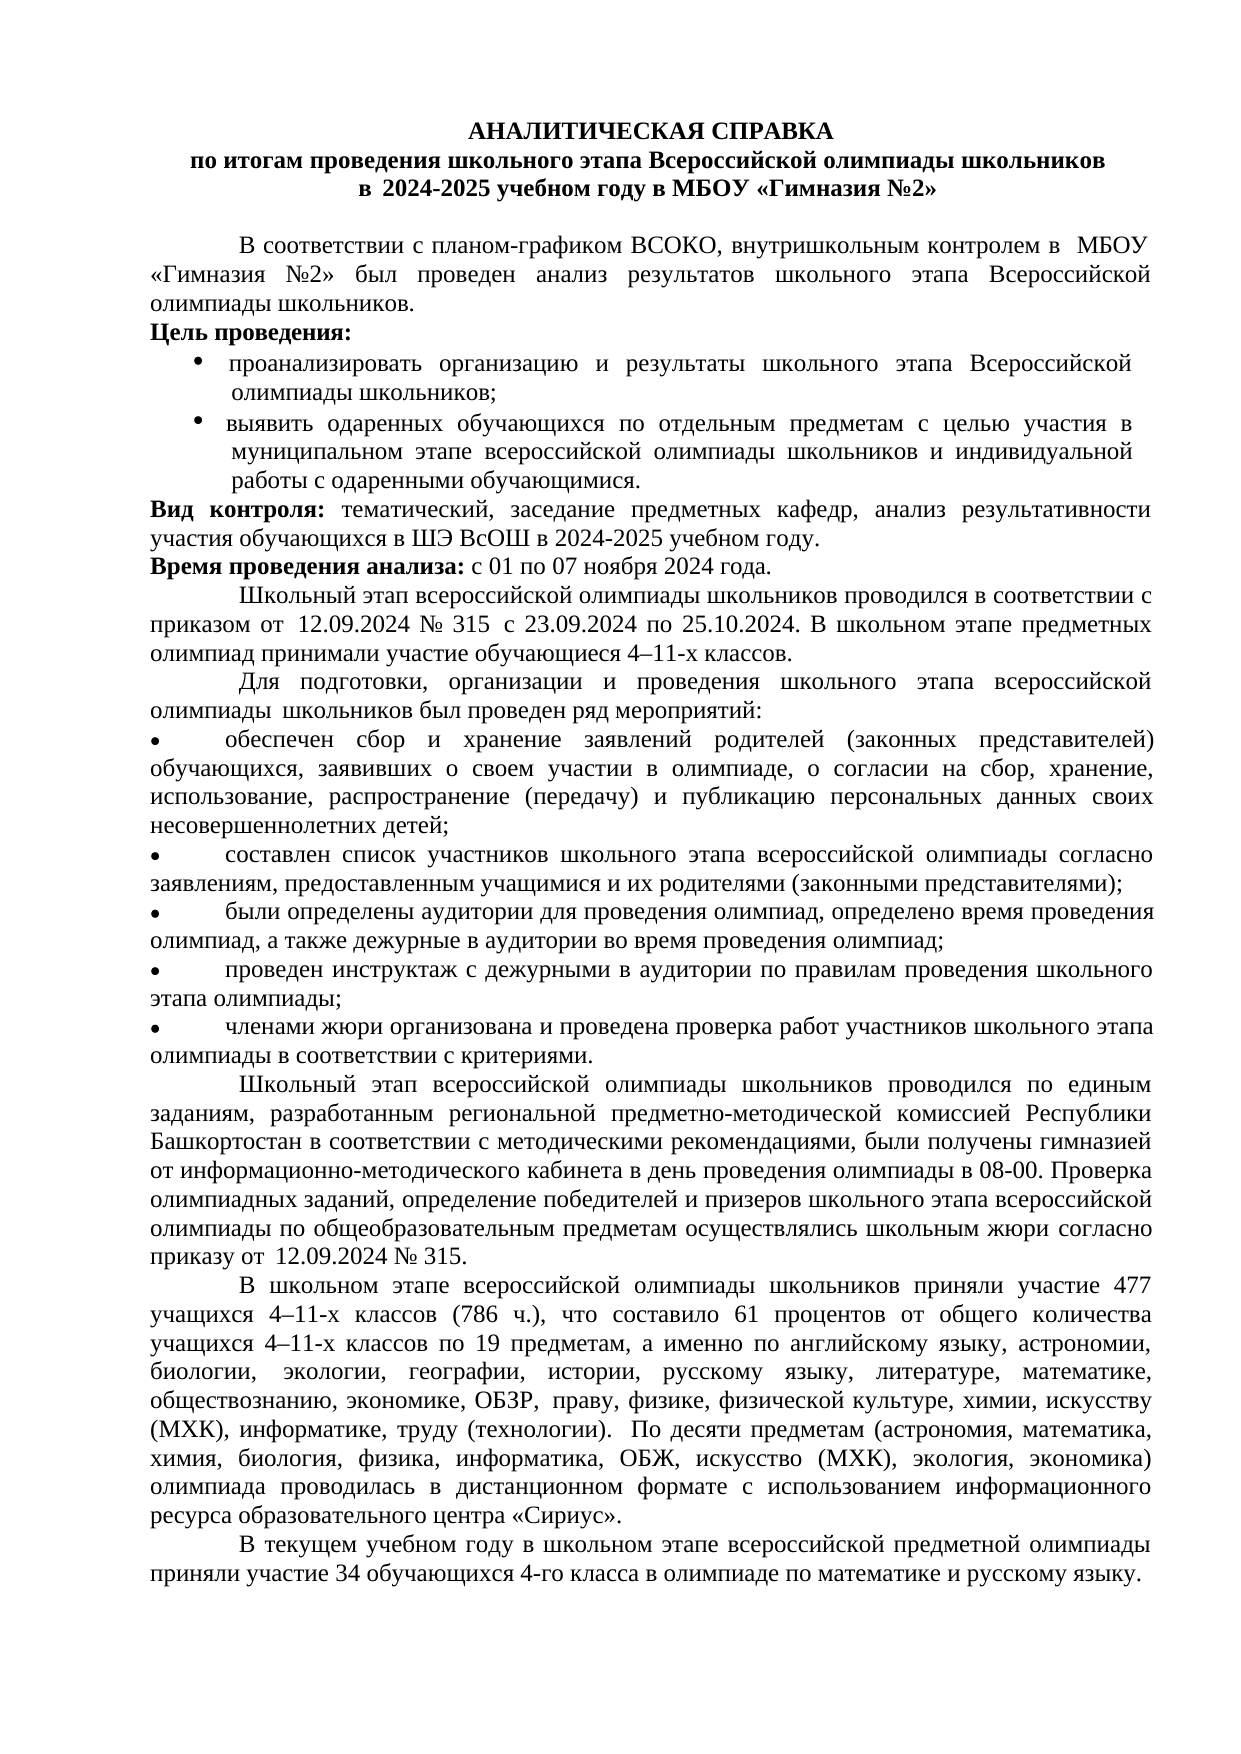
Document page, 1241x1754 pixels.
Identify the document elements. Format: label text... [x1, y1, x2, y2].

picture [150, 1013, 170, 1040]
picture [193, 345, 213, 372]
text по итогам проведения школьного этапа Всероссийской олимпиады школьников в 2024-2025 учебном году в МБОУ «Гимназия №2» [188, 145, 1108, 202]
text «Гимназия №2» был проведен анализ результатов школьного этапа Всероссийской олимпиады школьников. [150, 259, 1152, 317]
text проанализировать организацию и результаты школьного этапа Всероссийской олимпиады школьников; [194, 346, 1132, 406]
text Школьный этап всероссийской олимпиады школьников проводился в соответствии с приказом от 12.09.2024 № 315 с 23.09.2024 по 25.10.2024. В школьном этапе предметных олимпиад принимали участие обучающиеся 4–11-х классов. [150, 580, 1152, 666]
picture [150, 898, 170, 925]
text Время проведения анализа: с 01 по 07 ноября 2024 года. [150, 551, 1182, 580]
text Вид контроля: тематический, заседание предметных кафедр, анализ результативности участия обучающихся в ШЭ ВсОШ в 2024-2025 учебном году. [150, 494, 1152, 551]
subtitle Цель проведения: [150, 317, 1182, 346]
text В школьном этапе всероссийской олимпиады школьников приняли участие 477 учащихся 4–11-х классов (786 ч.), что составило 61 процентов от общего количества учащихся 4–11-х классов по 19 предметам, а именно по английскому языку, астрономии, биологии, экологии, географии, истории, русскому языку, литературе, математике, обществознанию, экономике, ОБЗР, праву, физике, физической культуре, химии, искусству (МХК), информатике, труду (технологии). По десяти предметам (астрономия, математика, химия, биология, физика, информатика, ОБЖ, искусство (МХК), экология, экономика) олимпиада проводилась в дистанционном формате с использованием информационного ресурса образовательного центра «Сириус». [150, 1270, 1152, 1529]
text членами жюри организована и проведена проверка работ участников школьного этапа олимпиады в соответствии с критериями. [150, 1011, 1154, 1069]
text были определены аудитории для проведения олимпиад, определено время проведения олимпиад, а также дежурные в аудитории во время проведения олимпиад; [150, 896, 1154, 954]
picture [150, 841, 170, 867]
text Школьный этап всероссийской олимпиады школьников проводился по единым заданиям, разработанным региональной предметно-методической комиссией Республики Башкортостан в соответствии с методическими рекомендациями, были получены гимназией от информационно-методического кабинета в день проведения олимпиады в 08-00. Проверка олимпиадных заданий, определение победителей и призеров школьного этапа всероссийской олимпиады по общеобразовательным предметам осуществлялись школьным жюри согласно приказу от 12.09.2024 № 315. [150, 1069, 1152, 1270]
text проведен инструктаж с дежурными в аудитории по правилам проведения школьного этапа олимпиады; [150, 954, 1154, 1011]
text выявить одаренных обучающихся по отдельным предметам с целью участия в муниципальном этапе всероссийской олимпиады школьников и индивидуальной работы с одаренными обучающимися. [194, 406, 1133, 494]
text составлен список участников школьного этапа всероссийской олимпиады согласно заявлениям, предоставленным учащимися и их родителями (законными представителями); [150, 839, 1154, 896]
text Для подготовки, организации и проведения школьного этапа всероссийской олимпиады школьников был проведен ряд мероприятий: [150, 666, 1152, 724]
subtitle АНАЛИТИЧЕСКАЯ СПРАВКА [127, 116, 1174, 145]
text обеспечен сбор и хранение заявлений родителей (законных представителей) обучающихся, заявивших о своем участии в олимпиаде, о согласии на сбор, хранение, использование, распространение (передачу) и публикацию персональных данных своих несовершеннолетних детей; [150, 724, 1155, 839]
text В соответствии с планом-графиком ВСОКО, внутришкольным контролем в МБОУ [239, 231, 1182, 259]
picture [150, 726, 170, 752]
picture [193, 405, 213, 431]
text В текущем учебном году в школьном этапе всероссийской предметной олимпиады приняли участие 34 обучающихся 4-го класса в олимпиаде по математике и русскому языку. [150, 1529, 1152, 1586]
picture [150, 956, 170, 982]
